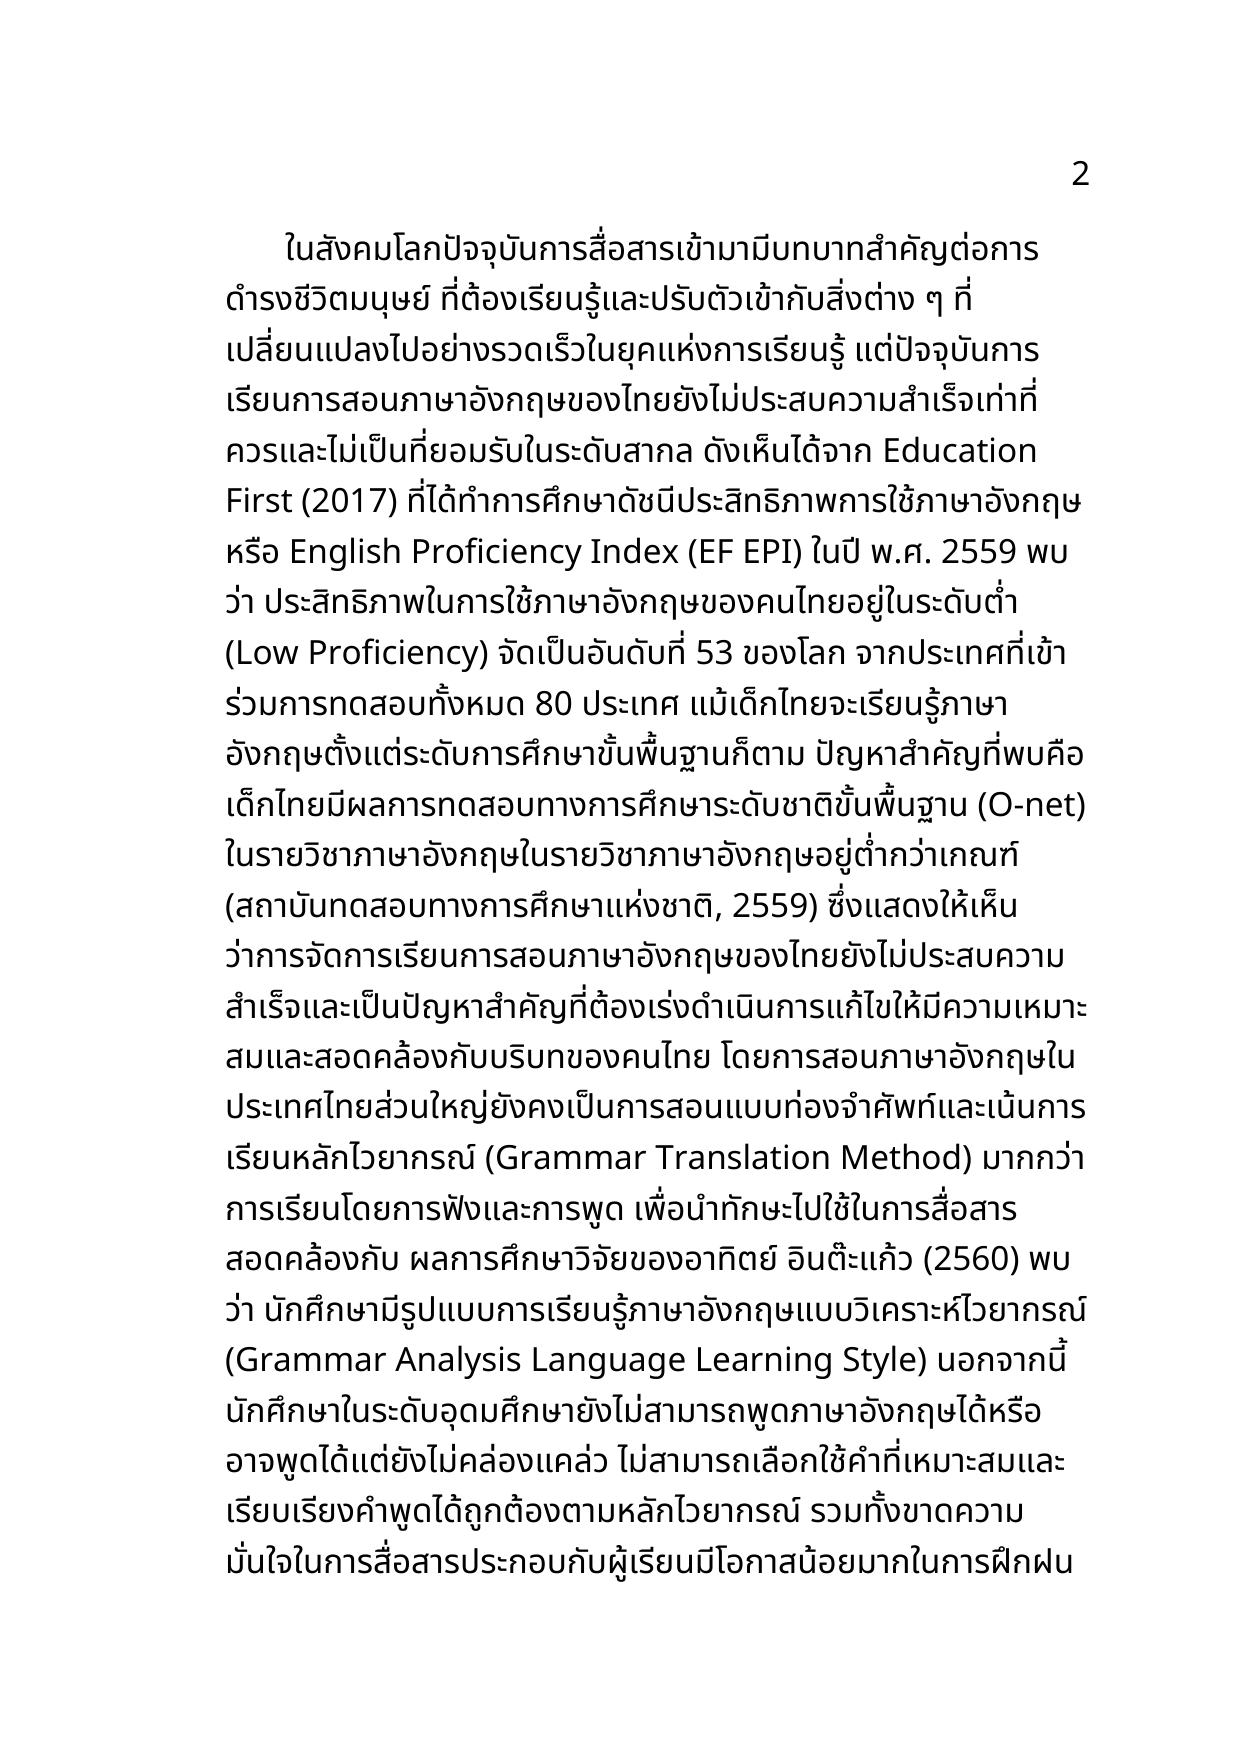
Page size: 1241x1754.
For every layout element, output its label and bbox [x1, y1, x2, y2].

text [225, 225, 1090, 1588]
